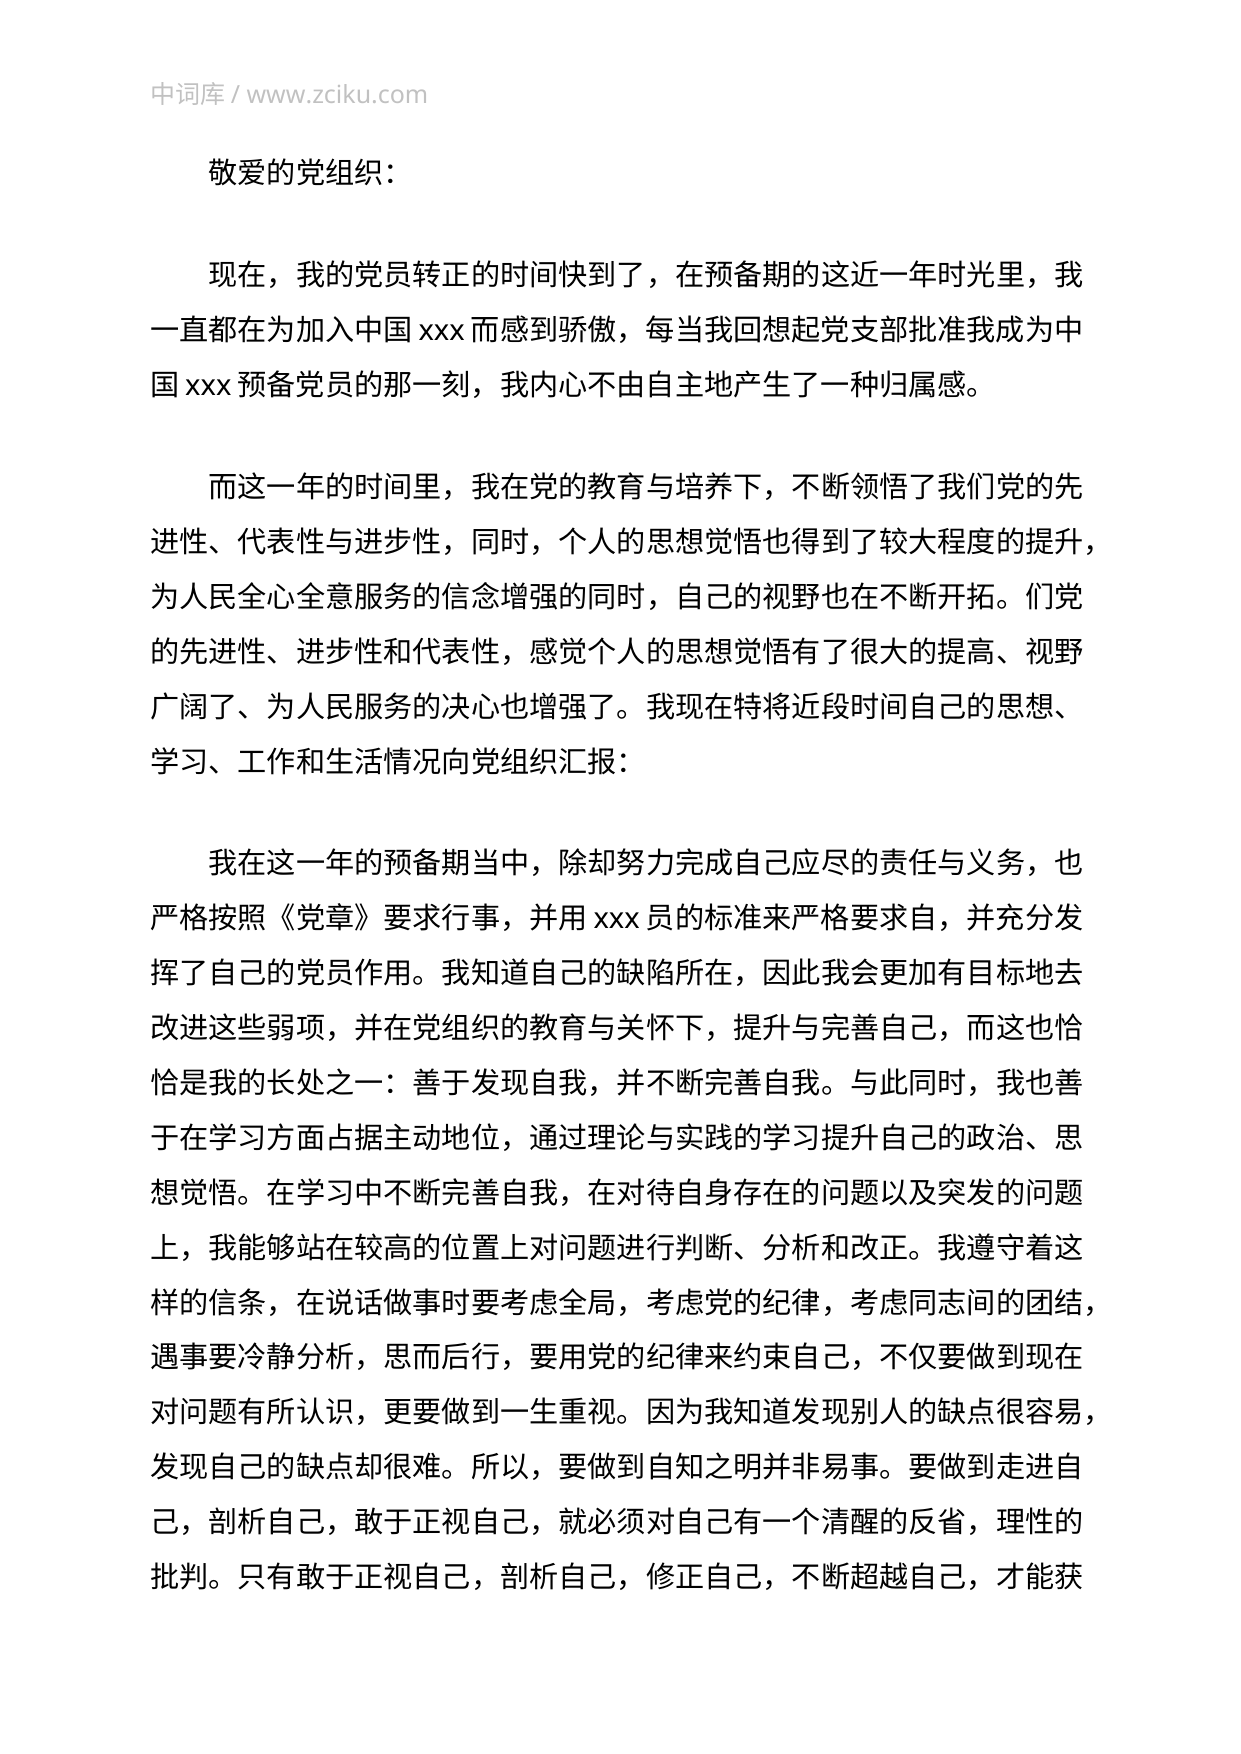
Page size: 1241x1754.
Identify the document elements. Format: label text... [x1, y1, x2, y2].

text 现在，我的党员转正的时间快到了，在预备期的这近一年时光里，我一直都在为加入中国xxx而感到骄傲，每当我回想起党支部批准我成为中国xxx预备党员的那一刻，我内心不由自主地产生了一种归属感。 [150, 252, 1090, 404]
text 而这一年的时间里，我在党的教育与培养下，不断领悟了我们党的先进性、代表性与进步性，同时，个人的思想觉悟也得到了较大程度的提升，为人民全心全意服务的信念增强的同时，自己的视野也在不断开拓。们党的先进性、进步性和代表性，感觉个人的思想觉悟有了很大的提高、视野广阔了、为人民服务的决心也增强了。我现在特将近段时间自己的思想、学习、工作和生活情况向党组织汇报： [150, 464, 1090, 780]
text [150, 840, 1090, 1596]
text 敬爱的党组织： [150, 150, 1090, 192]
